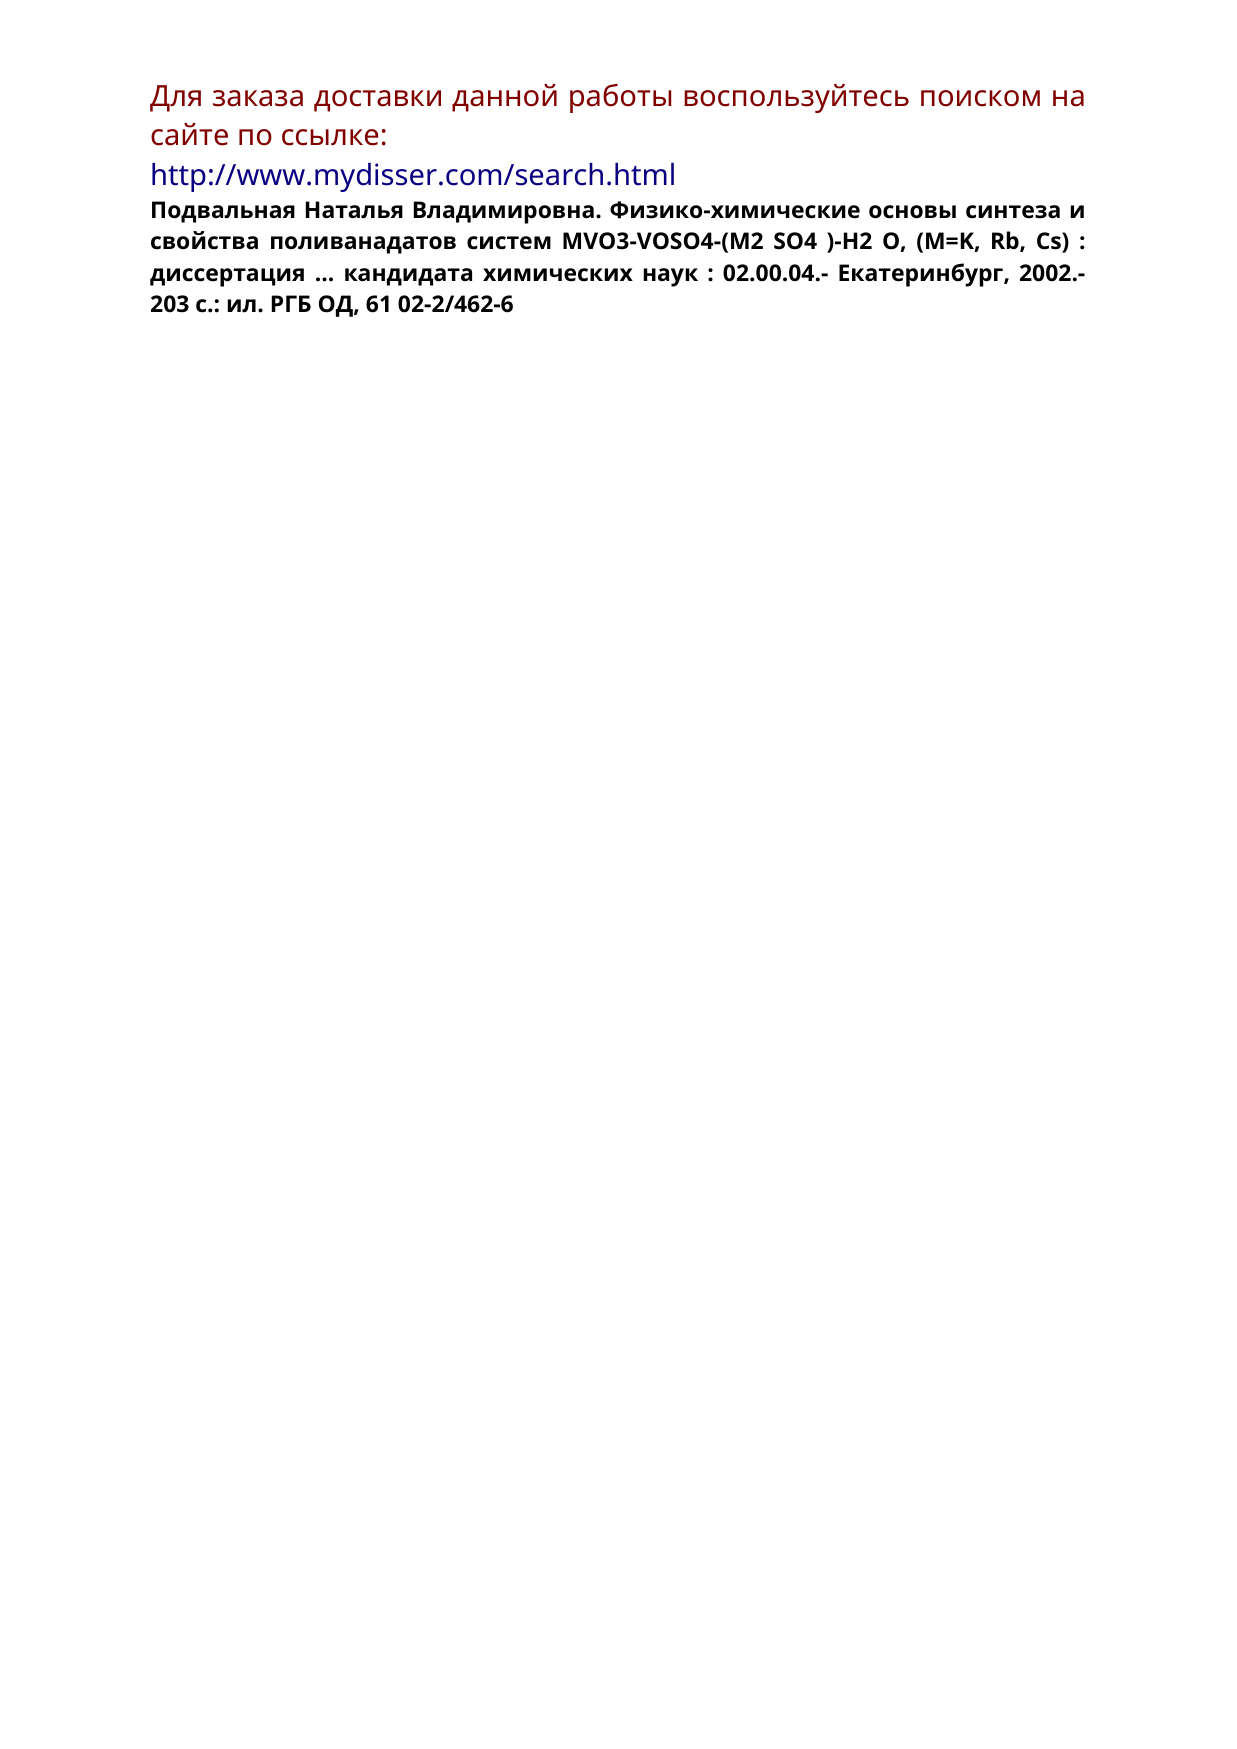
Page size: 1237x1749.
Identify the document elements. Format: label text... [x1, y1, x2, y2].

text Подвальная Наталья Владимировна. Физико-химические основы синтеза и свойства поливанадатов систем MVO3-VOSO4-(M2 SO4 )-H2 O, (M=K, Rb, Cs) : диссертация ... кандидата химических наук : 02.00.04.- Екатеринбург, 2002.- 203 с.: ил. РГБ ОД, 61 02-2/462-6 [150, 194, 1086, 319]
